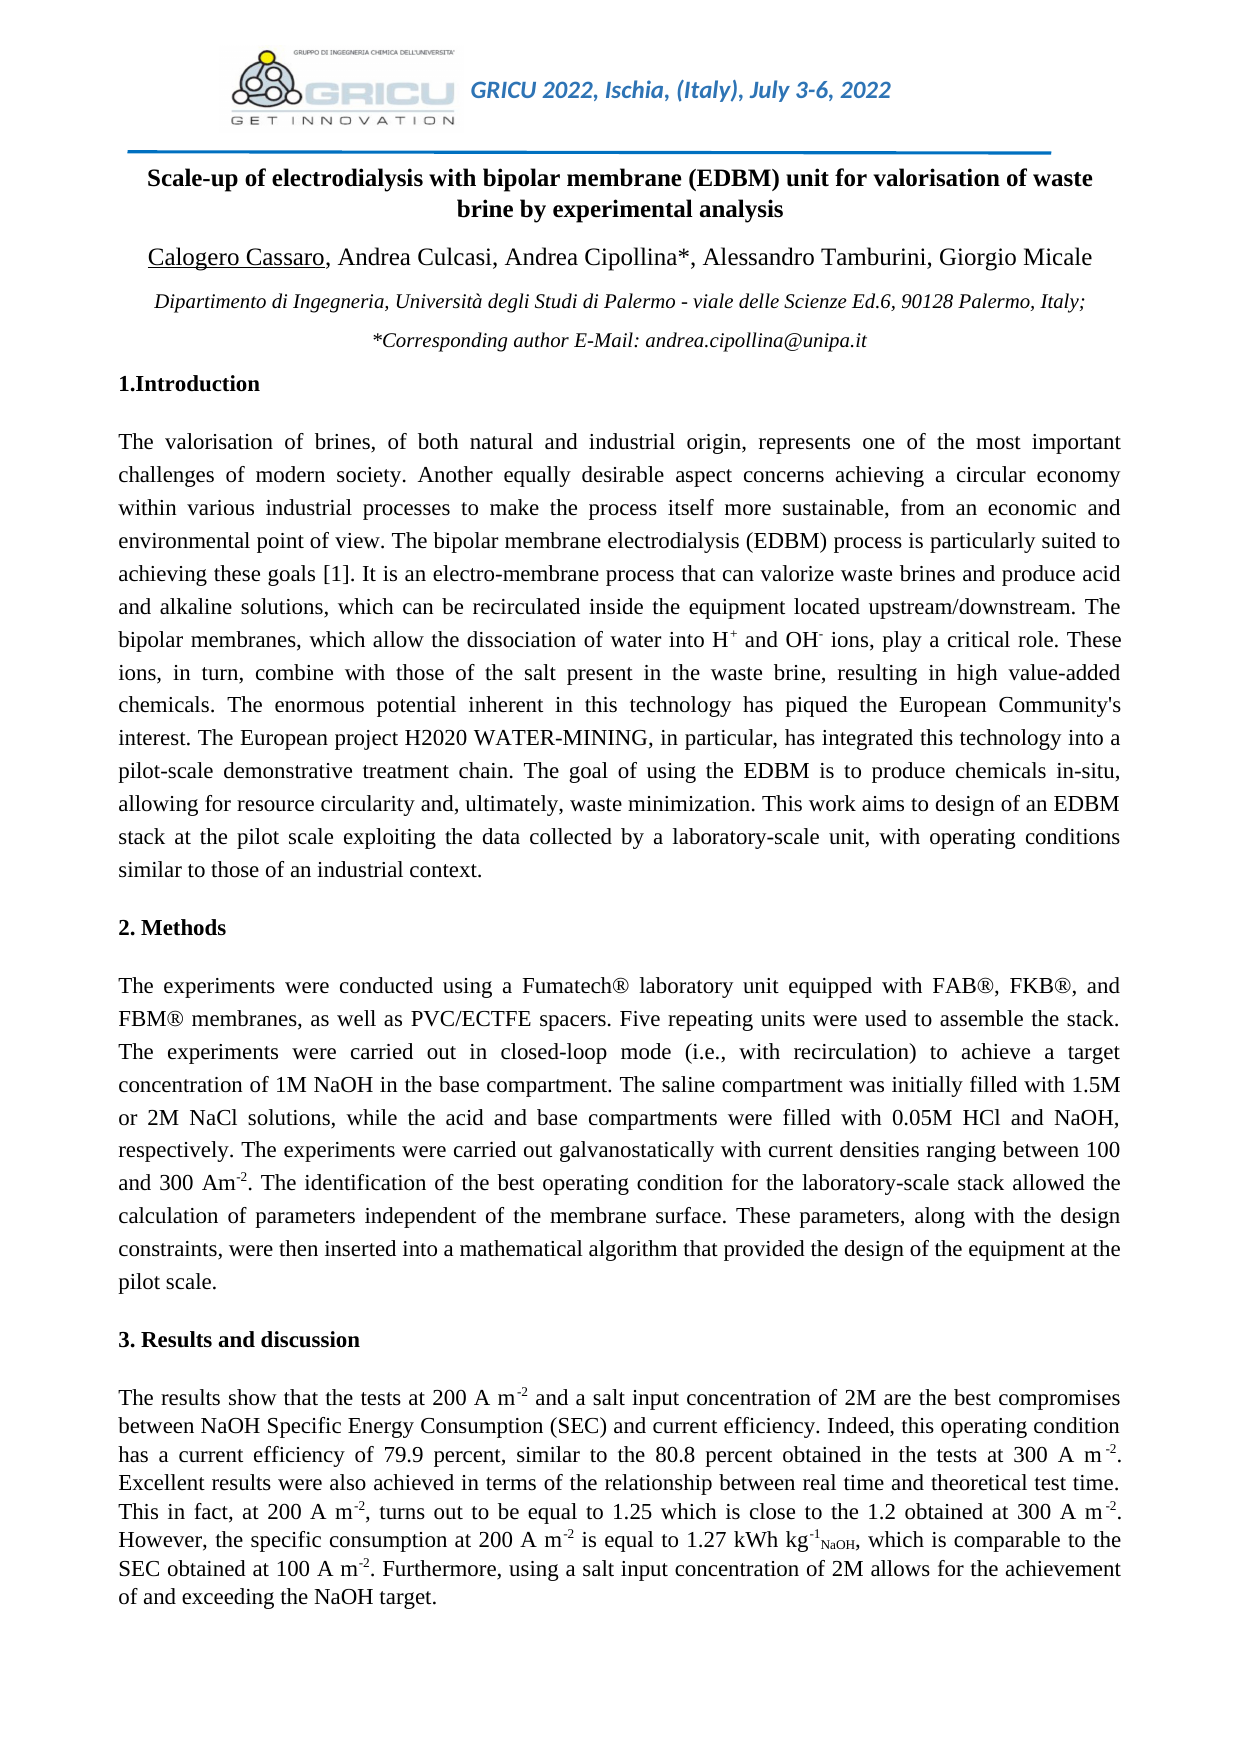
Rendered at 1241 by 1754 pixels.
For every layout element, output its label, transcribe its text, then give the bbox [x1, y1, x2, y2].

text Scale-up of electrodialysis with bipolar membrane (EDBM) unit for valorisation of waste brine by experimental analysis [118, 163, 1122, 223]
text 3. Results and discussion [118, 1326, 1122, 1352]
text The results show that the tests at 200 A m-2 and a salt input concentration of 2M are the best compromises between NaOH Specific Energy Consumption (SEC) and current efficiency. Indeed, this operating condition has a current efficiency of 79.9 percent, similar to the 80.8 percent obtained in the tests at 300 A m-2. Excellent results were also achieved in terms of the relationship between real time and theoretical test time. This in fact, at 200 A m-2, turns out to be equal to 1.25 which is close to the 1.2 obtained at 300 A m-2. However, the specific consumption at 200 A m-2 is equal to 1.27 kWh kg-1NaOH, which is comparable to the SEC obtained at 100 A m-2. Furthermore, using a salt input concentration of 2M allows for the achievement of and exceeding the NaOH target. [118, 1384, 1122, 1609]
picture [218, 45, 464, 133]
text *Corresponding author E-Mail: andrea.cipollina@unipa.it [118, 328, 1122, 352]
text The experiments were conducted using a Fumatech® laboratory unit equipped with FAB®, FKB®, and FBM® membranes, as well as PVC/ECTFE spacers. Five repeating units were used to assemble the stack. The experiments were carried out in closed-loop mode (i.e., with recirculation) to achieve a target concentration of 1M NaOH in the base compartment. The saline compartment was initially filled with 1.5M or 2M NaCl solutions, while the acid and base compartments were filled with 0.05M HCl and NaOH, respectively. The experiments were carried out galvanostatically with current densities ranging between 100 and 300 Am-2. The identification of the best operating condition for the laboratory-scale stack allowed the calculation of parameters independent of the membrane surface. These parameters, along with the design constraints, were then inserted into a mathematical algorithm that provided the design of the equipment at the pilot scale. [118, 972, 1122, 1294]
text The valorisation of brines, of both natural and industrial origin, represents one of the most important challenges of modern society. Another equally desirable aspect concerns achieving a circular economy within various industrial processes to make the process itself more sustainable, from an economic and environmental point of view. The bipolar membrane electrodialysis (EDBM) process is particularly suited to achieving these goals [1]. It is an electro-membrane process that can valorize waste brines and produce acid and alkaline solutions, which can be recirculated inside the equipment located upstream/downstream. The bipolar membranes, which allow the dissociation of water into H+ and OH- ions, play a critical role. These ions, in turn, combine with those of the salt present in the waste brine, resulting in high value-added chemicals. The enormous potential inherent in this technology has piqued the European Community's interest. The European project H2020 WATER-MINING, in particular, has integrated this technology into a pilot-scale demonstrative treatment chain. The goal of using the EDBM is to produce chemicals in-situ, allowing for resource circularity and, ultimately, waste minimization. This work aims to design of an EDBM stack at the pilot scale exploiting the data collected by a laboratory-scale unit, with operating conditions similar to those of an industrial context. [118, 428, 1122, 882]
text Dipartimento di Ingegneria, Università degli Studi di Palermo - viale delle Scienze Ed.6, 90128 Palermo, Italy; [118, 289, 1122, 313]
text 2. Methods [118, 914, 1122, 940]
text Calogero Cassaro, Andrea Culcasi, Andrea Cipollina*, Alessandro Tamburini, Giorgio Micale [118, 242, 1122, 270]
text 1.Introduction [118, 370, 1122, 397]
